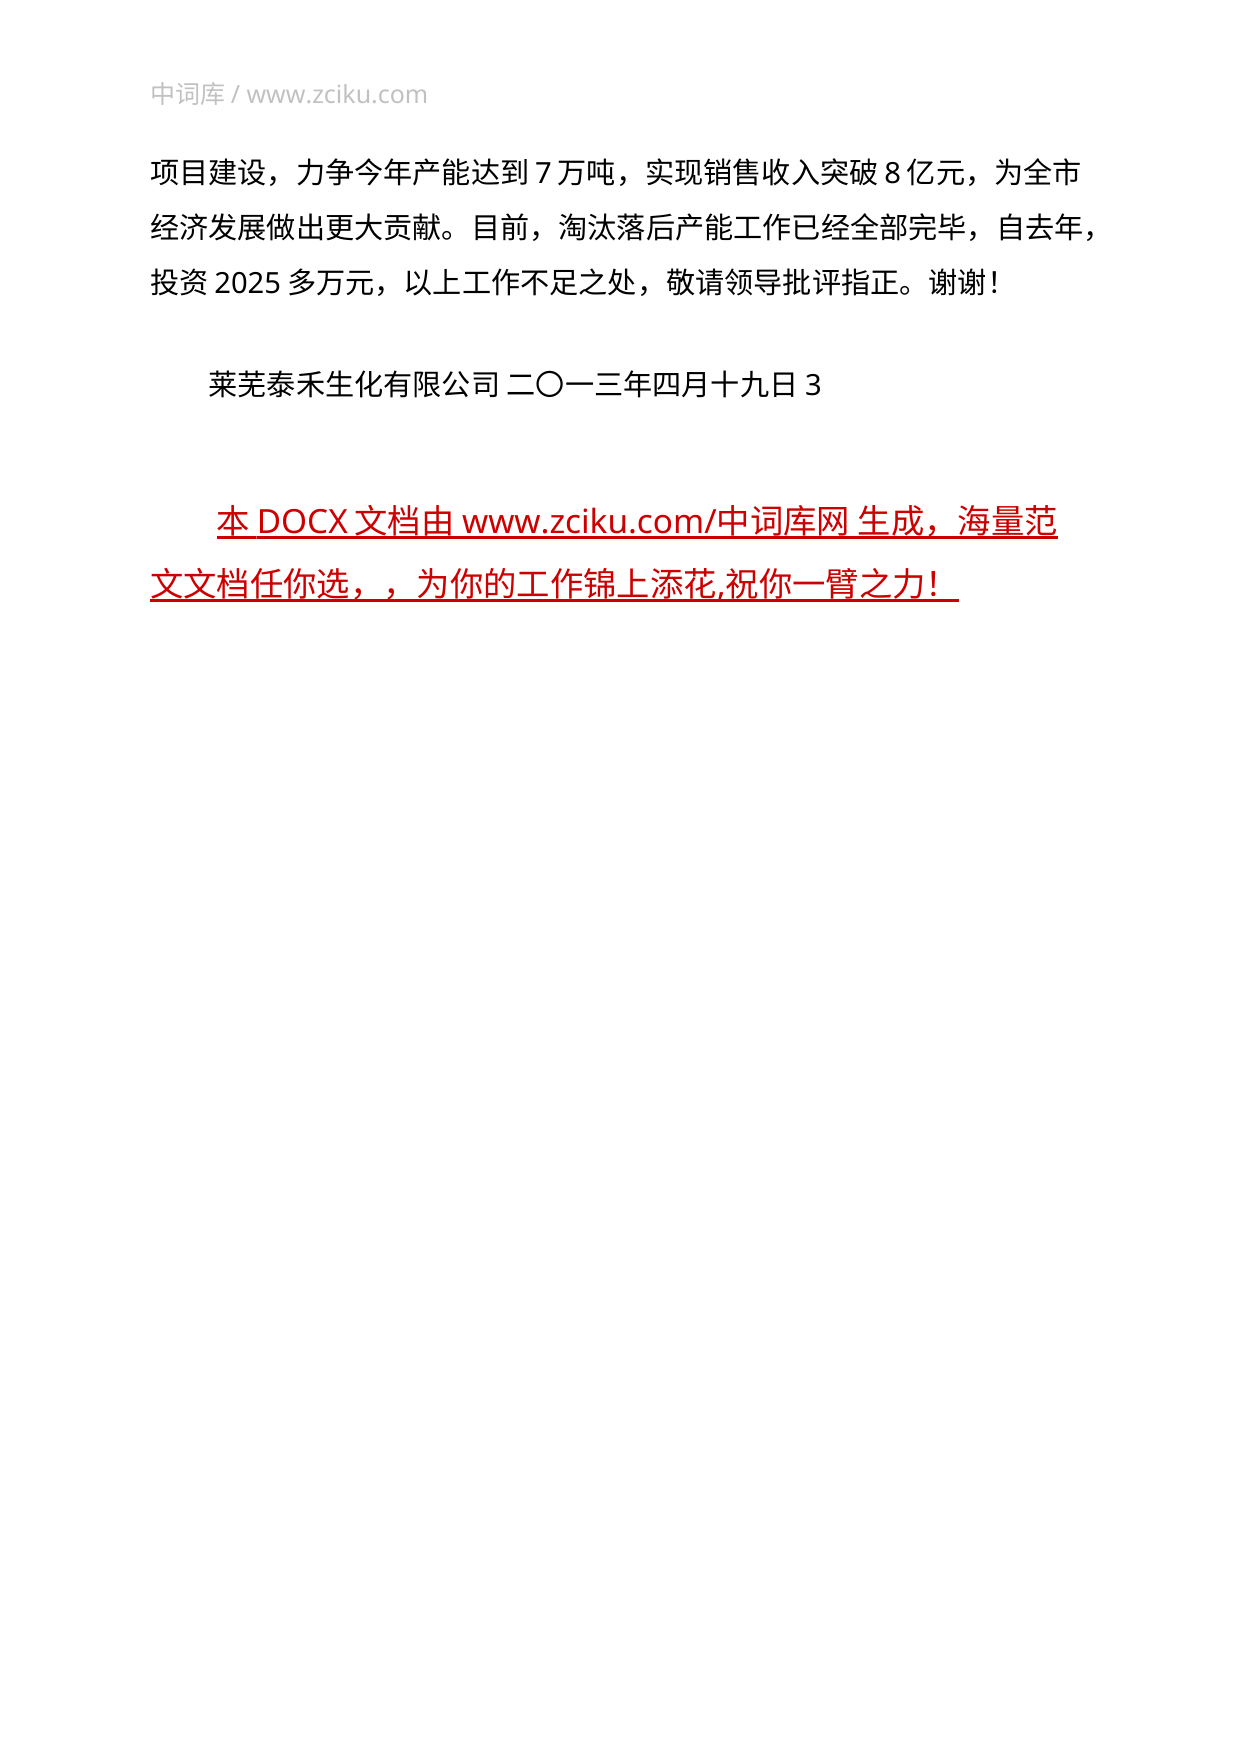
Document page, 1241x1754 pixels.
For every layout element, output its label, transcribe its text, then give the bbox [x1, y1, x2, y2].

text 莱芜泰禾生化有限公司 二〇一三年四月十九日 3 [150, 362, 1090, 404]
text 本DOCX文档由 www.zciku.com/中词库网 生成，海量范文文档任你选，，为你的工作锦上添花,祝你一臂之力！ [150, 495, 1090, 606]
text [150, 150, 1090, 302]
